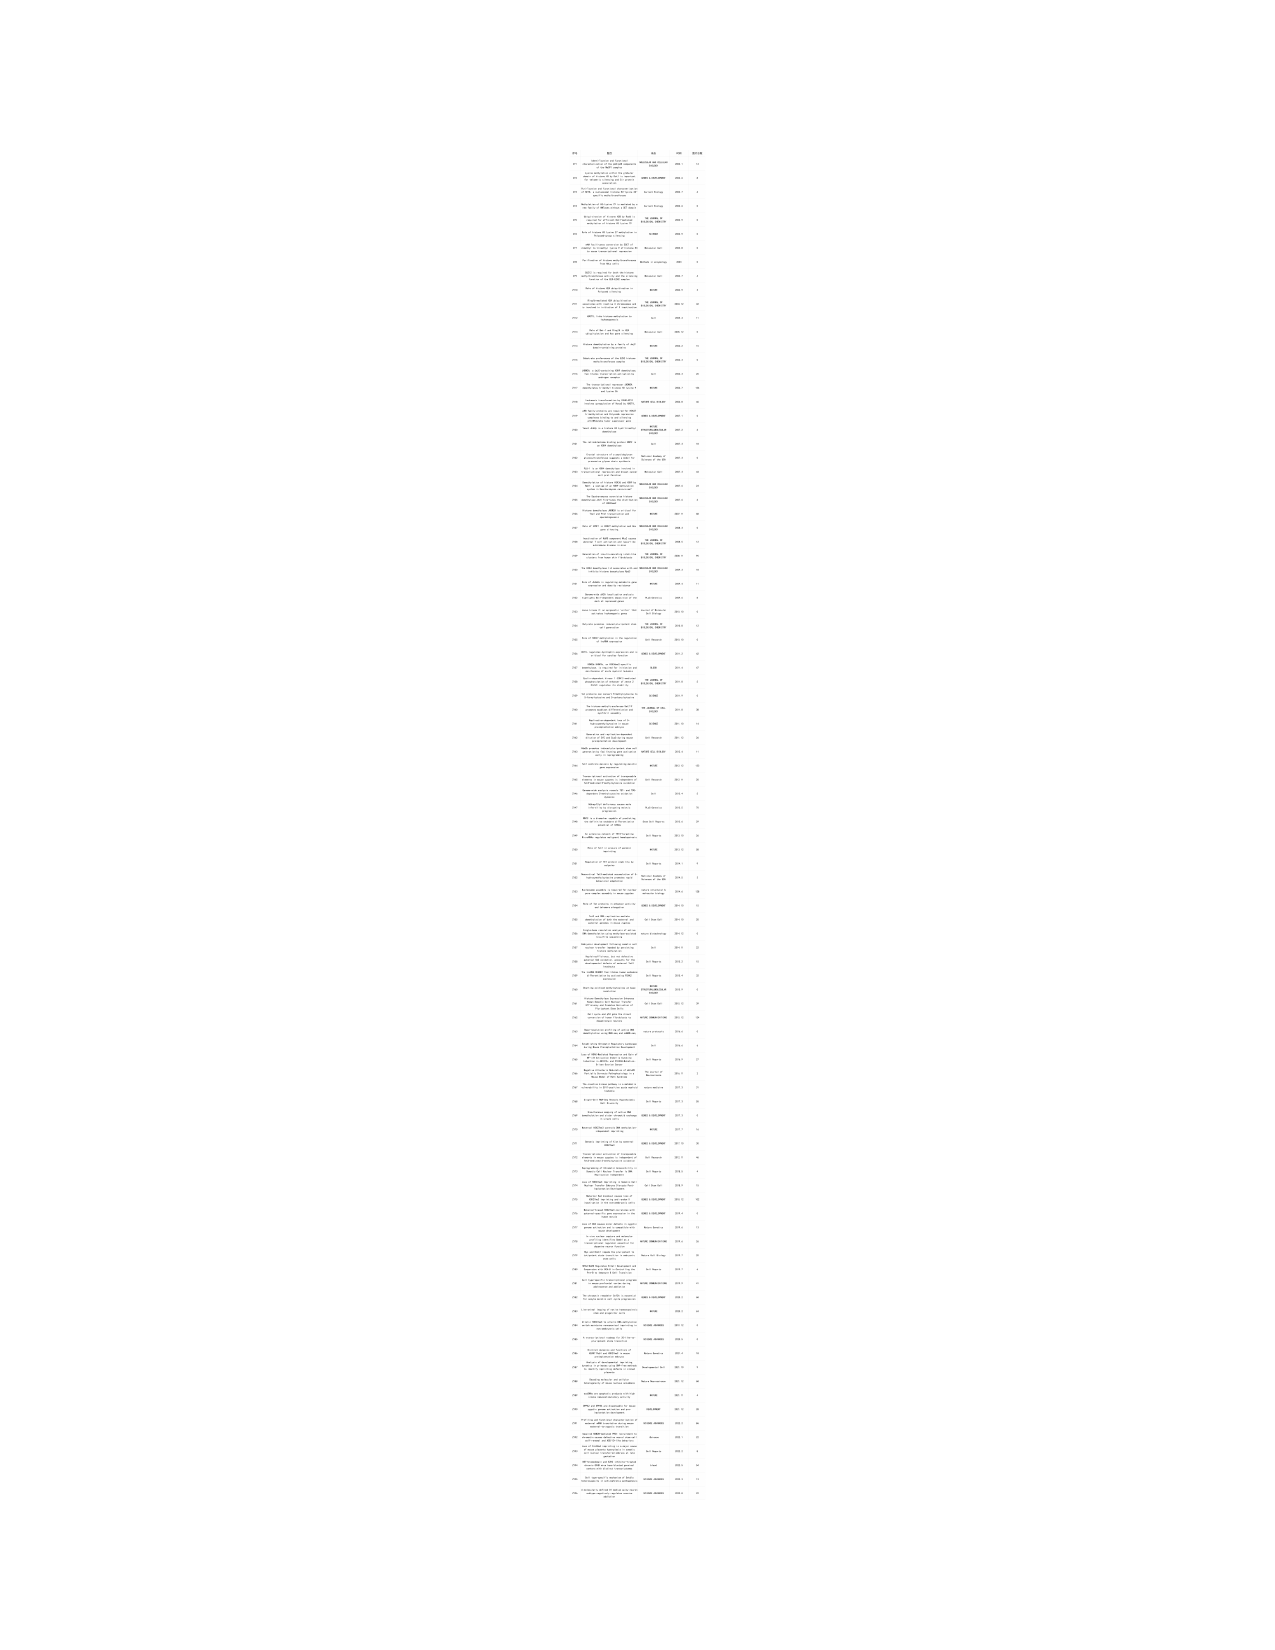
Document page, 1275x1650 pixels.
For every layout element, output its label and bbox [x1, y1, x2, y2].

picture [569, 150, 706, 1500]
